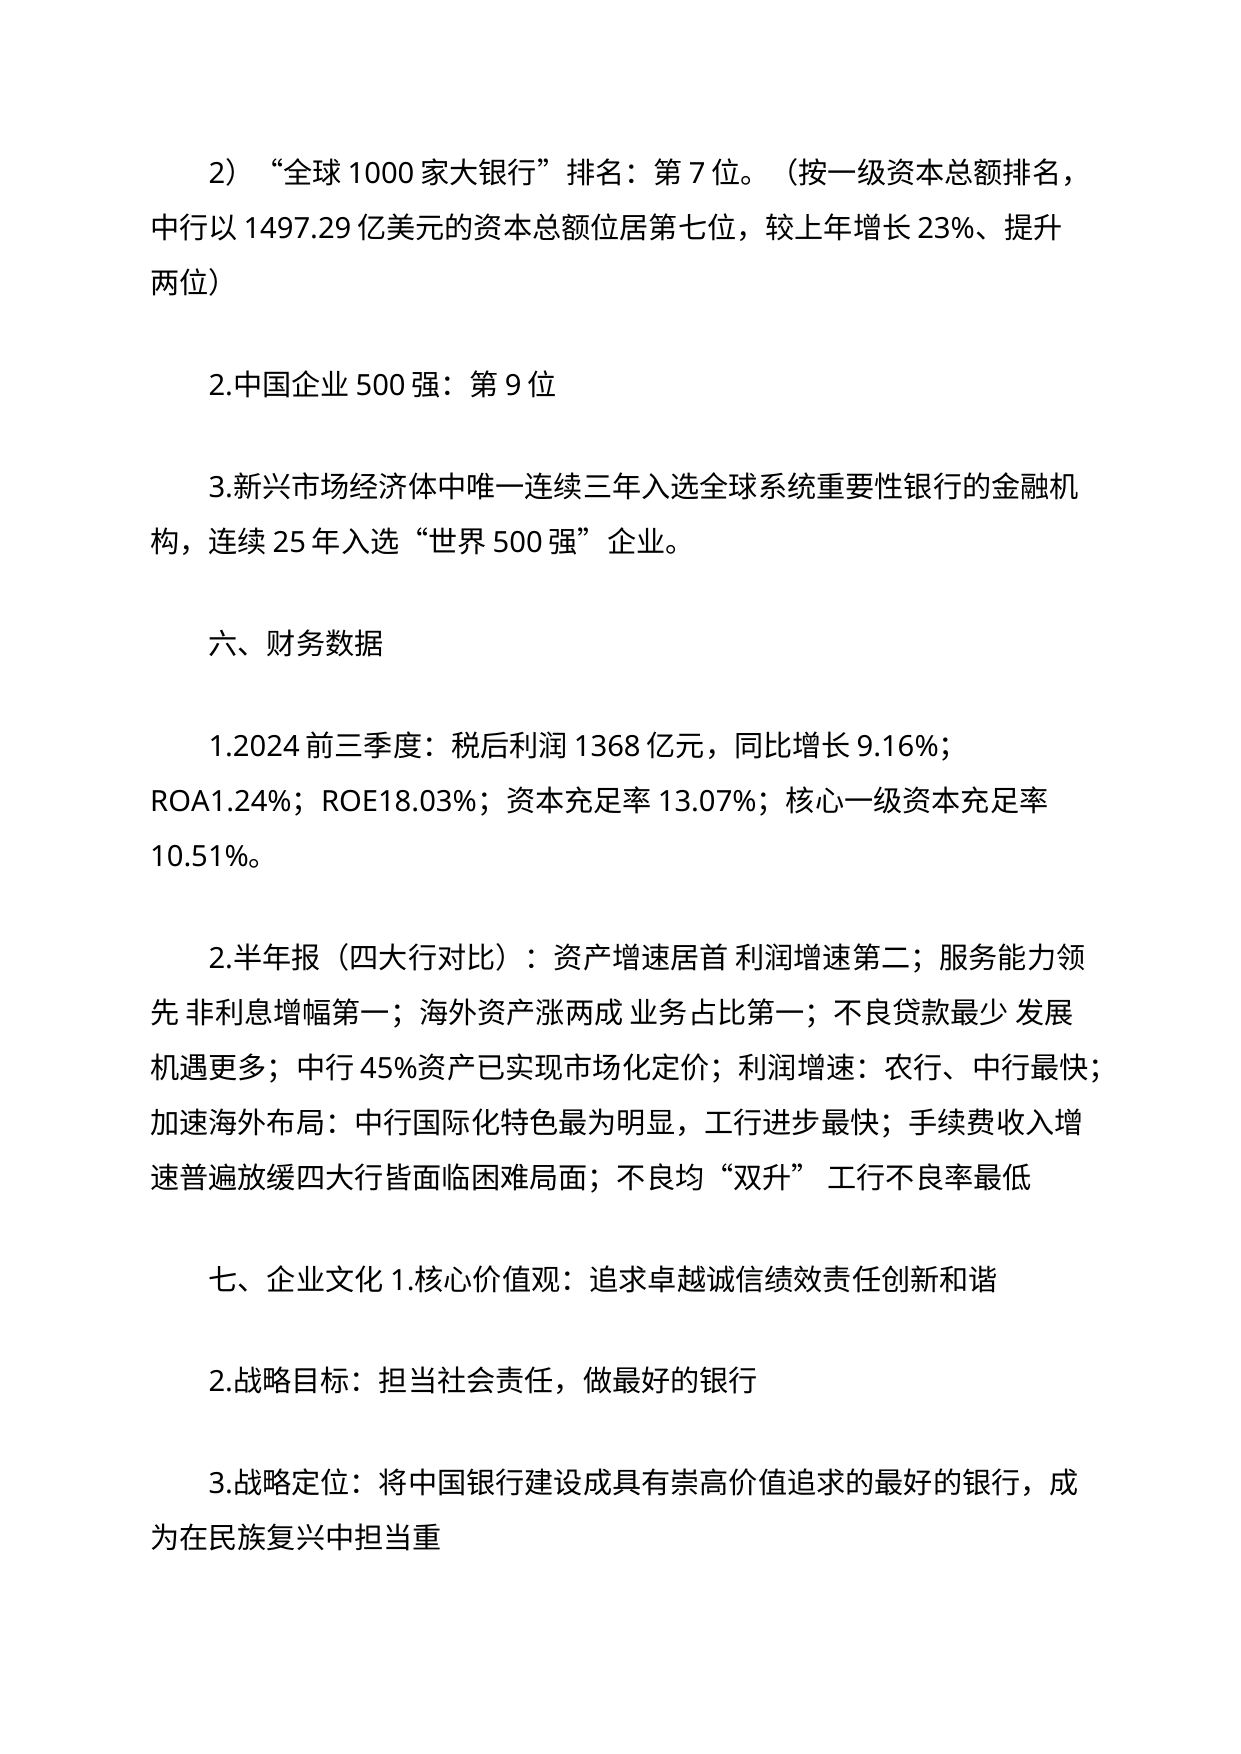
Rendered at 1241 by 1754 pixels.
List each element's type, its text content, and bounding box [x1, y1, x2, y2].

text 2.半年报（四大行对比）：资产增速居首 利润增速第二；服务能力领先 非利息增幅第一；海外资产涨两成 业务占比第一；不良贷款最少 发展机遇更多；中行45%资产已实现市场化定价；利润增速：农行、中行最快；加速海外布局：中行国际化特色最为明显，工行进步最快；手续费收入增速普遍放缓四大行皆面临困难局面；不良均“双升” 工行不良率最低 [150, 934, 1090, 1197]
text 3.战略定位：将中国银行建设成具有崇高价值追求的最好的银行，成为在民族复兴中担当重 [150, 1460, 1090, 1557]
text 2）“全球1000家大银行”排名：第7位。（按一级资本总额排名，中行以1497.29亿美元的资本总额位居第七位，较上年增长23%、提升两位） [150, 150, 1090, 302]
text 七、企业文化 1.核心价值观：追求卓越诚信绩效责任创新和谐 [150, 1256, 1090, 1298]
text 2.战略目标：担当社会责任，做最好的银行 [150, 1358, 1090, 1400]
text 1.2024前三季度：税后利润1368亿元，同比增长9.16%；ROA1.24%；ROE18.03%；资本充足率13.07%；核心一级资本充足率10.51%。 [150, 722, 1090, 875]
text 3.新兴市场经济体中唯一连续三年入选全球系统重要性银行的金融机构，连续25年入选“世界500强”企业。 [150, 464, 1090, 561]
text 六、财务数据 [150, 621, 1090, 663]
text 2.中国企业500强：第9位 [150, 362, 1090, 404]
